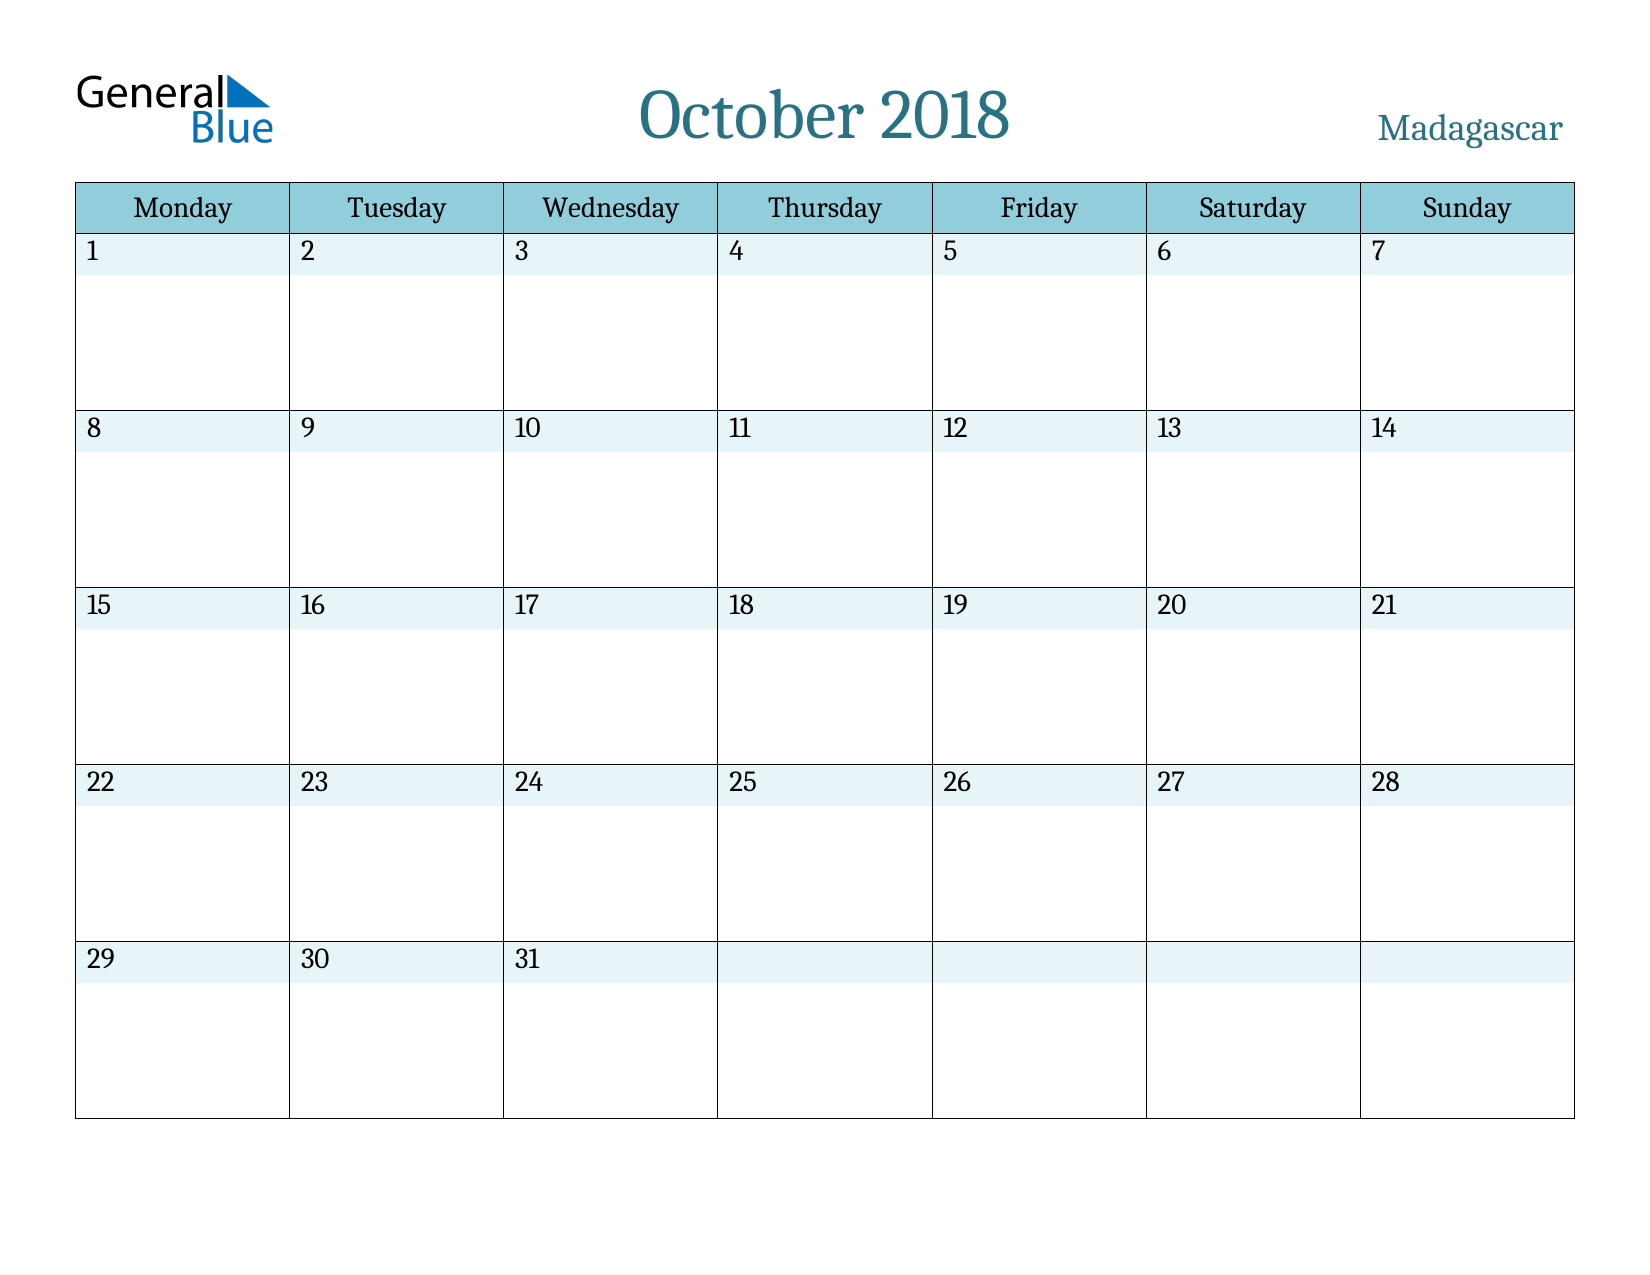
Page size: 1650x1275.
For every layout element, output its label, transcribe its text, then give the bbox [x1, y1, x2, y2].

table_cell 29 [76, 942, 289, 983]
table_cell [290, 983, 503, 1118]
table_cell [1361, 275, 1574, 410]
table_cell 8 [76, 411, 289, 452]
table_cell [718, 275, 932, 410]
table_cell 31 [504, 942, 717, 983]
table_header October 2018 [504, 75, 1146, 182]
table_cell [933, 629, 1146, 764]
table_cell 14 [1361, 411, 1574, 452]
table_cell [718, 983, 932, 1118]
table_cell [1147, 452, 1360, 587]
table_cell [1361, 942, 1574, 983]
table_cell [1147, 942, 1360, 983]
table_cell [718, 806, 932, 941]
table_cell [1361, 983, 1574, 1118]
table_cell 9 [290, 411, 503, 452]
table_cell 21 [1361, 588, 1574, 629]
table_cell [1147, 806, 1360, 941]
table_cell [290, 452, 503, 587]
table_cell [76, 629, 289, 764]
table_cell Thursday [718, 183, 932, 233]
table_cell [290, 629, 503, 764]
table_header Madagascar [1146, 75, 1574, 182]
table_cell [933, 983, 1146, 1118]
table_cell [504, 275, 717, 410]
table_cell 26 [933, 765, 1146, 806]
table_cell 3 [504, 234, 717, 275]
table_cell [290, 275, 503, 410]
table_cell [504, 629, 717, 764]
table_cell [290, 806, 503, 941]
table_cell [1361, 806, 1574, 941]
table_cell [76, 806, 289, 941]
table_cell [718, 452, 932, 587]
table_cell Saturday [1147, 183, 1360, 233]
table_cell 27 [1147, 765, 1360, 806]
table_cell 2 [290, 234, 503, 275]
table_cell Monday [76, 183, 289, 233]
table_cell 28 [1361, 765, 1574, 806]
table_cell [933, 452, 1146, 587]
table_cell [76, 275, 289, 410]
table_cell 15 [76, 588, 289, 629]
table_cell 1 [76, 234, 289, 275]
table_cell 5 [933, 234, 1146, 275]
table_cell 4 [718, 234, 932, 275]
table_cell [1361, 452, 1574, 587]
table_cell [1147, 275, 1360, 410]
table_cell 12 [933, 411, 1146, 452]
table_cell Tuesday [290, 183, 503, 233]
table_cell 24 [504, 765, 717, 806]
table_cell [504, 806, 717, 941]
table_cell Friday [933, 183, 1146, 233]
table_cell Wednesday [504, 183, 717, 233]
table_cell 25 [718, 765, 932, 806]
table_cell [1361, 629, 1574, 764]
table_cell [933, 942, 1146, 983]
table_cell [933, 806, 1146, 941]
table_cell [1147, 629, 1360, 764]
table_cell 23 [290, 765, 503, 806]
table_cell 22 [76, 765, 289, 806]
table_cell 11 [718, 411, 932, 452]
table_cell 16 [290, 588, 503, 629]
table_cell 18 [718, 588, 932, 629]
table_cell Sunday [1361, 183, 1574, 233]
table_cell [76, 452, 289, 587]
table_cell [504, 452, 717, 587]
table_header [76, 75, 503, 182]
table_cell 7 [1361, 234, 1574, 275]
table_cell 30 [290, 942, 503, 983]
table_cell 17 [504, 588, 717, 629]
table_cell 10 [504, 411, 717, 452]
table_cell 6 [1147, 234, 1360, 275]
table_cell 19 [933, 588, 1146, 629]
table_cell 20 [1147, 588, 1360, 629]
table_cell [1147, 983, 1360, 1118]
table_cell 13 [1147, 411, 1360, 452]
table_cell [504, 983, 717, 1118]
table_cell [933, 275, 1146, 410]
table_cell [718, 942, 932, 983]
picture [77, 75, 273, 143]
table_cell [718, 629, 932, 764]
table_cell [76, 983, 289, 1118]
